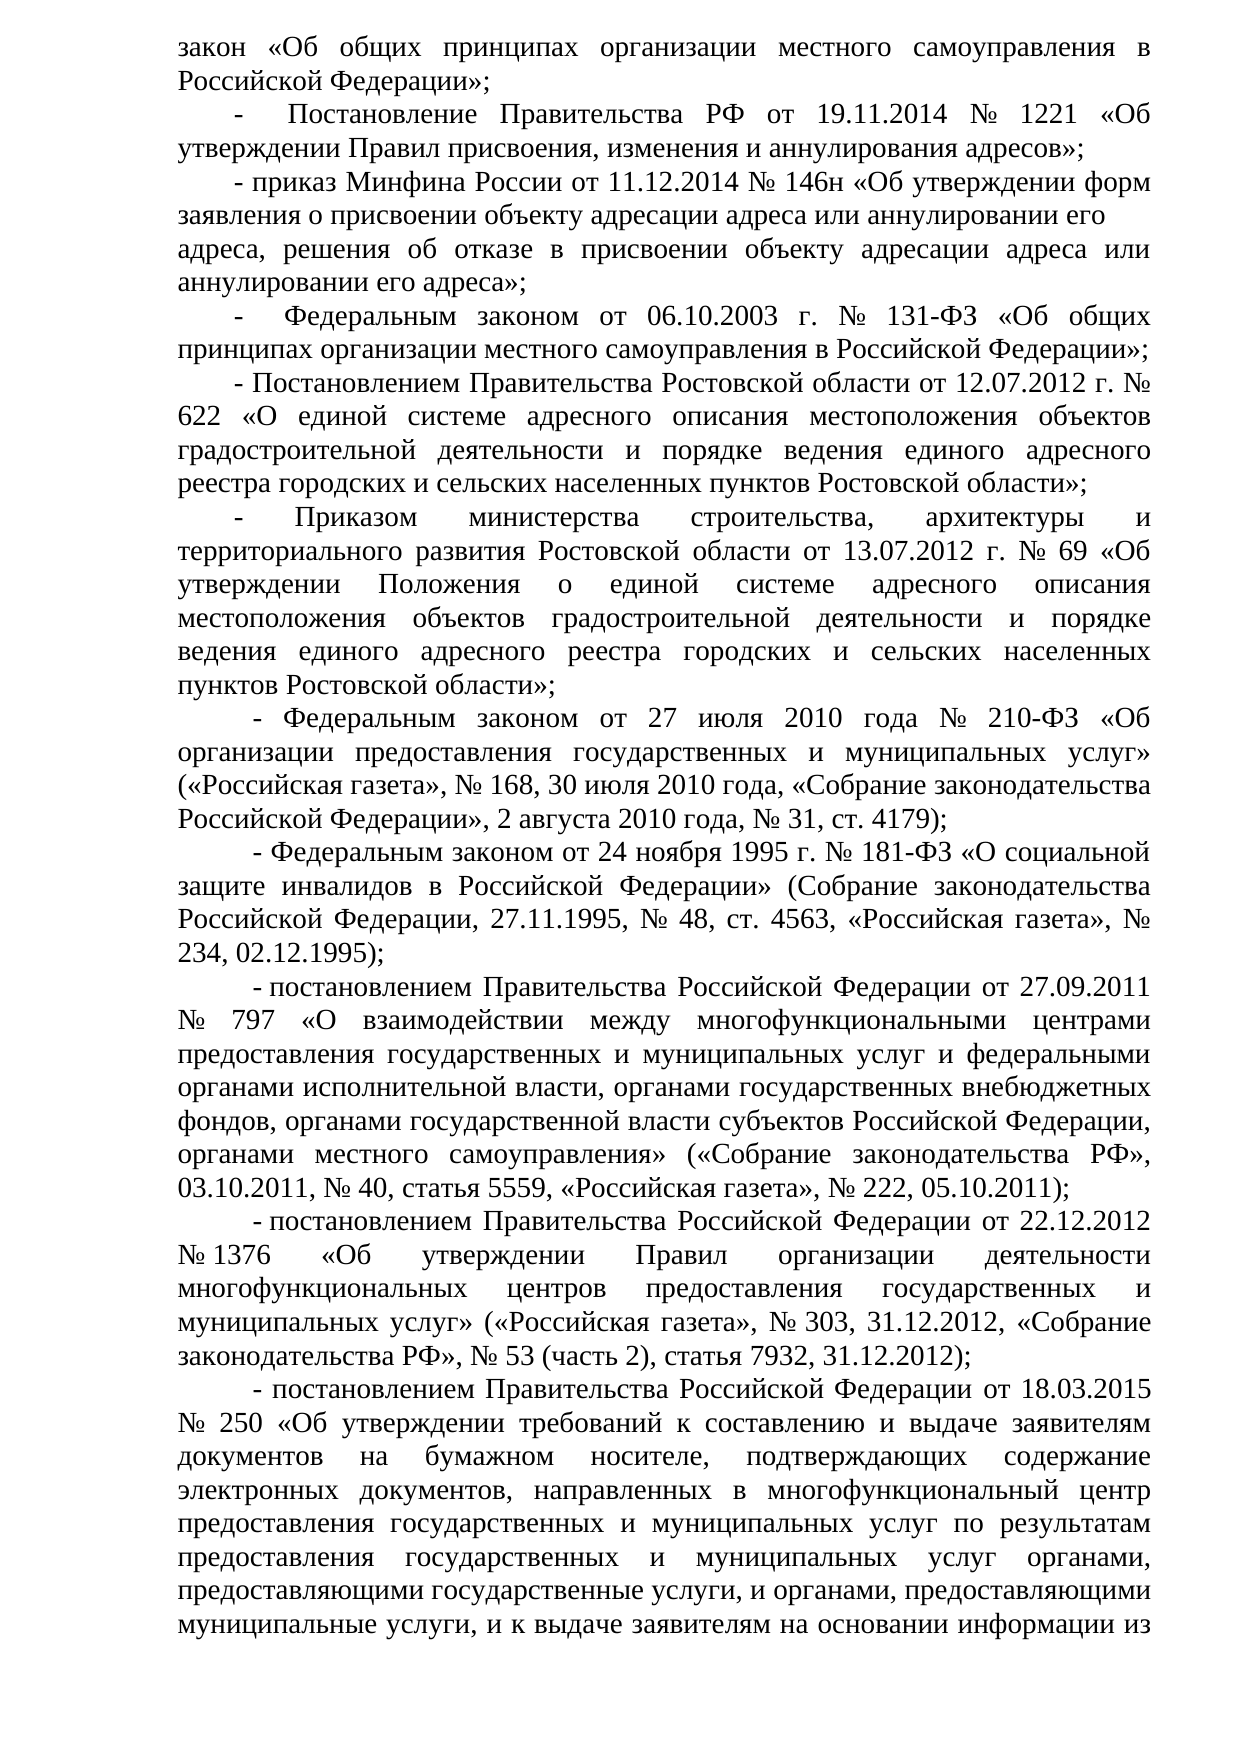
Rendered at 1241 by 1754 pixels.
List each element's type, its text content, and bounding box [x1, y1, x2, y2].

text - постановлением Правительства Российской Федерации от 27.09.2011 № 797 «О взаимодействии между многофункциональными центрами предоставления государственных и муниципальных услуг и федеральными органами исполнительной власти, органами государственных внебюджетных фондов, органами государственной власти субъектов Российской Федерации, органами местного самоуправления» («Собрание законодательства РФ», 03.10.2011, № 40, статья 5559, «Российская газета», № 222, 05.10.2011); [177, 969, 1152, 1203]
text адреса, решения об отказе в присвоении объекту адресации адреса или аннулировании его адреса»; [177, 231, 1152, 298]
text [177, 29, 1152, 97]
text - постановлением Правительства Российской Федерации от 22.12.2012 № 1376 «Об утверждении Правил организации деятельности многофункциональных центров предоставления государственных и муниципальных услуг» («Российская газета», № 303, 31.12.2012, «Собрание законодательства РФ», № 53 (часть 2), статья 7932, 31.12.2012); [177, 1203, 1152, 1371]
text - Приказом министерства строительства, архитектуры и территориального развития Ростовской области от 13.07.2012 г. № 69 «Об утверждении Положения о единой системе адресного описания местоположения объектов градостроительной деятельности и порядке ведения единого адресного реестра городских и сельских населенных пунктов Ростовской области»; [177, 499, 1152, 700]
text - Постановление Правительства РФ от 19.11.2014 № 1221 «Об утверждении Правил присвоения, изменения и аннулирования адресов»; [177, 97, 1152, 164]
text - Федеральным законом от 24 ноября . № 181-ФЗ «О социальной защите инвалидов в Российской Федерации» (Собрание законодательства Российской Федерации, 27.11.1995, № 48, ст. 4563, «Российская газета», № 234, 02.12.1995); [177, 834, 1152, 969]
text - Федеральным законом от 27 июля 2010 года № 210-ФЗ «Об организации предоставления государственных и муниципальных услуг» («Российская газета», № 168, 30 июля 2010 года, «Собрание законодательства Российской Федерации», 2 августа 2010 года, № 31, ст. 4179); [177, 700, 1152, 834]
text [177, 1371, 1152, 1639]
text - Федеральным законом от 06.10.2003 г. № 131-ФЗ «Об общих принципах организации местного самоуправления в Российской Федерации»; [177, 298, 1152, 365]
text - приказ Минфина России от 11.12.2014 № 146н «Об утверждении форм заявления о присвоении объекту адресации адреса или аннулировании его [177, 164, 1152, 231]
text - Постановлением Правительства Ростовской области от 12.07.2012 г. № 622 «О единой системе адресного описания местоположения объектов градостроительной деятельности и порядке ведения единого адресного реестра городских и сельских населенных пунктов Ростовской области»; [177, 365, 1152, 499]
